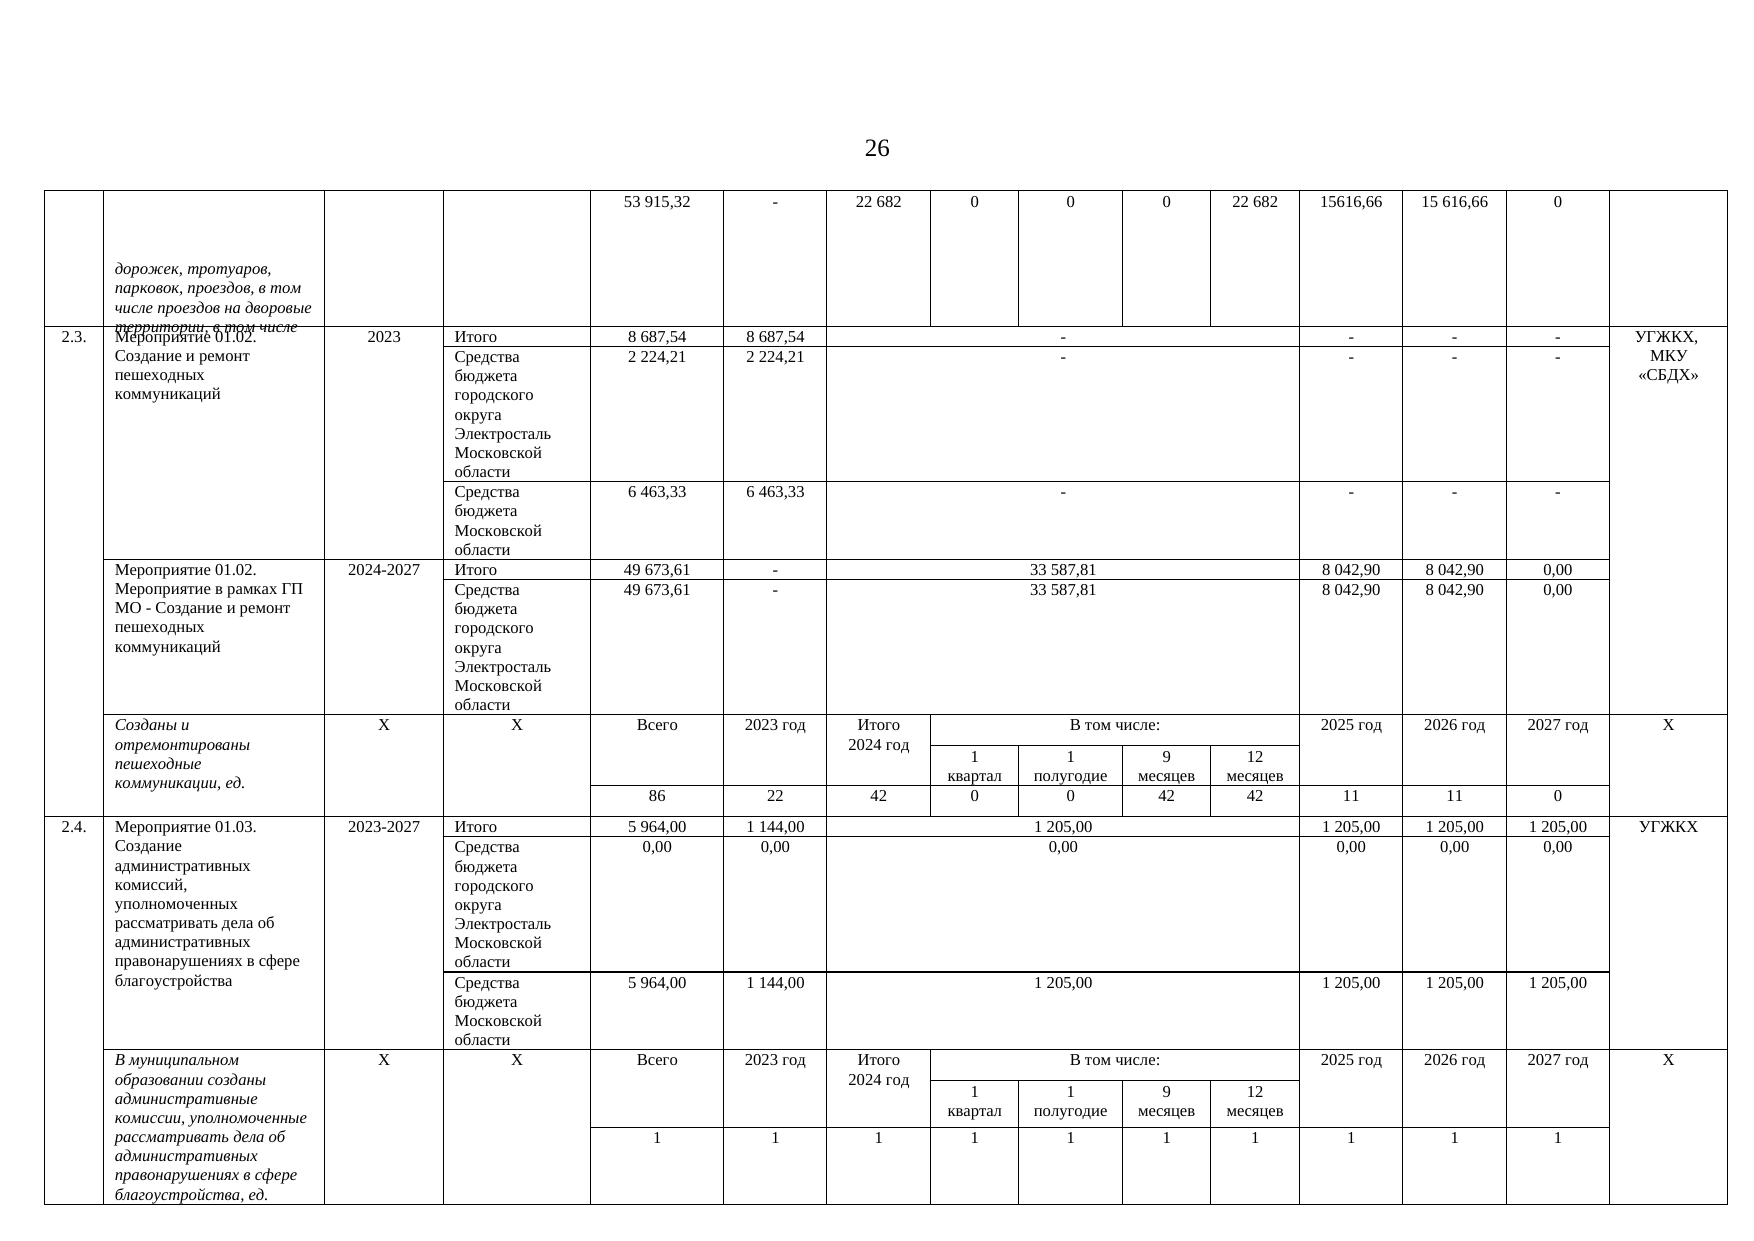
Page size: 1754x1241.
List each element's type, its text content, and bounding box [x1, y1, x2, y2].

table_cell 11 [1300, 786, 1402, 816]
table_cell 1 [1019, 1128, 1122, 1203]
table_cell - [1403, 327, 1506, 346]
table_cell Всего [591, 715, 723, 785]
table_cell 2023 год [724, 715, 826, 785]
table_cell 0 [931, 191, 1018, 326]
table_cell - [1300, 327, 1402, 346]
table_cell 22 682 [1211, 191, 1299, 326]
table_cell 1 205,00 [1507, 973, 1609, 1049]
table_cell 1 205,00 [1300, 817, 1402, 836]
table_cell X [444, 715, 590, 816]
table_cell 0,00 [1300, 837, 1402, 971]
table_cell 8 042,90 [1403, 580, 1506, 714]
table_cell 9 месяцев [1123, 746, 1210, 785]
table_cell 1 [1300, 1128, 1402, 1203]
table_cell 0,00 [591, 837, 723, 971]
table_cell - [724, 191, 826, 326]
table_cell Мероприятие 01.03. Создание административных комиссий, уполномоченных рассматривать дела об административных правонарушениях в сфере благоустройства [104, 817, 324, 1049]
table_cell 0,00 [1507, 580, 1609, 714]
table_cell 1 полугодие [1019, 746, 1122, 785]
table_cell 0,00 [1507, 837, 1609, 971]
table_cell X [325, 1050, 443, 1203]
table_cell - [827, 327, 1299, 346]
table_cell Средства бюджета городского округа Электросталь Московской области [444, 347, 590, 481]
table_cell В муниципальном образовании созданы административные комиссии, уполномоченные рассматривать дела об административных правонарушениях в сфере благоустройства, ед. [104, 1050, 324, 1203]
table_cell Средства бюджета Московской области [444, 482, 590, 559]
table_cell 1 квартал [931, 1081, 1018, 1127]
table_cell 2023-2027 [325, 817, 443, 1049]
table_cell - [1300, 482, 1402, 559]
table_cell 8 042,90 [1403, 560, 1506, 579]
table_cell 1 [1507, 1128, 1609, 1203]
table_cell 1 205,00 [1403, 817, 1506, 836]
table_cell 1 144,00 [724, 817, 826, 836]
table_cell 0 [931, 786, 1018, 816]
table_cell В том числе: [931, 715, 1299, 745]
table_cell 0,00 [827, 837, 1299, 971]
table_cell X [1610, 1050, 1727, 1203]
table_cell 1 205,00 [1507, 817, 1609, 836]
table_cell - [1507, 482, 1609, 559]
table_cell В том числе: [931, 1050, 1299, 1080]
table_cell 1 [827, 1128, 930, 1203]
table_cell 2.4. [45, 817, 103, 1203]
table_cell 0,00 [1507, 560, 1609, 579]
table_cell УГЖКХ, МКУ «СБДХ» [1610, 327, 1727, 714]
table_cell Всего [591, 1050, 723, 1127]
table_cell 22 682 [827, 191, 930, 326]
table_cell 49 673,61 [591, 560, 723, 579]
table_cell 0 [1019, 786, 1122, 816]
table_cell 5 964,00 [591, 817, 723, 836]
table_cell - [724, 560, 826, 579]
table_cell X [1610, 715, 1727, 816]
table_cell 1 [1123, 1128, 1210, 1203]
table_cell 1 144,00 [724, 973, 826, 1049]
table_cell 1 205,00 [827, 973, 1299, 1049]
table_cell - [724, 580, 826, 714]
table_cell 2023 [325, 327, 443, 559]
table_cell 1 полугодие [1019, 1081, 1122, 1127]
table_cell 2025 год [1300, 715, 1402, 785]
table_cell X [444, 1050, 590, 1203]
table_cell 0 [1123, 191, 1210, 326]
table_cell Итого 2024 год [827, 1050, 930, 1127]
table_cell X [325, 715, 443, 816]
table_cell - [1403, 482, 1506, 559]
table_cell 6 463,33 [591, 482, 723, 559]
table_cell 2024-2027 [325, 560, 443, 714]
table_cell Средства бюджета городского округа Электросталь Московской области [444, 580, 590, 714]
table_cell 33 587,81 [827, 560, 1299, 579]
table_cell 49 673,61 [591, 580, 723, 714]
table_cell 0,00 [724, 837, 826, 971]
table_cell 2 224,21 [724, 347, 826, 481]
table_cell 1 205,00 [1300, 973, 1402, 1049]
table_cell 8 687,54 [591, 327, 723, 346]
table_cell 8 042,90 [1300, 560, 1402, 579]
table_cell 0,00 [1403, 837, 1506, 971]
table_cell - [1507, 347, 1609, 481]
table_cell 8 042,90 [1300, 580, 1402, 714]
table_cell - [827, 482, 1299, 559]
table_cell 12 месяцев [1211, 746, 1299, 785]
table_cell 2026 год [1403, 1050, 1506, 1127]
table_cell 2.3. [45, 327, 103, 816]
table_cell УГЖКХ [1610, 817, 1727, 1049]
table_cell - [1300, 347, 1402, 481]
table_cell 53 915,32 [591, 191, 723, 326]
table_cell 1 [931, 1128, 1018, 1203]
table_cell 0 [1507, 191, 1609, 326]
table_cell 86 [591, 786, 723, 816]
table_cell 11 [1403, 786, 1506, 816]
table_cell - [827, 347, 1299, 481]
table_cell 1 [591, 1128, 723, 1203]
table_cell Мероприятие 01.02. Создание и ремонт пешеходных коммуникаций [104, 327, 324, 559]
table_cell 2027 год [1507, 1050, 1609, 1127]
table_cell 1 205,00 [1403, 973, 1506, 1049]
table_cell - [1507, 327, 1609, 346]
table_cell Итого 2024 год [827, 715, 930, 785]
table_cell 2026 год [1403, 715, 1506, 785]
table_cell 15616,66 [1300, 191, 1402, 326]
table_cell 1 [724, 1128, 826, 1203]
table_cell 1 квартал [931, 746, 1018, 785]
table_cell 33 587,81 [827, 580, 1299, 714]
table_cell 0 [1019, 191, 1122, 326]
table_cell 6 463,33 [724, 482, 826, 559]
table_cell Итого [444, 560, 590, 579]
table_cell - [1403, 347, 1506, 481]
table_cell 22 [724, 786, 826, 816]
table_cell 1 [1403, 1128, 1506, 1203]
table_cell Средства бюджета городского округа Электросталь Московской области [444, 837, 590, 971]
table_cell 2 224,21 [591, 347, 723, 481]
table_cell 42 [1211, 786, 1299, 816]
table_cell 0 [1507, 786, 1609, 816]
table_cell Итого [444, 327, 590, 346]
table_cell Мероприятие 01.02. Мероприятие в рамках ГП МО - Создание и ремонт пешеходных коммуникаций [104, 560, 324, 714]
table_cell 12 месяцев [1211, 1081, 1299, 1127]
table_cell Созданы и отремонтированы пешеходные коммуникации, ед. [104, 715, 324, 816]
table_cell 2025 год [1300, 1050, 1402, 1127]
table_cell Итого [444, 817, 590, 836]
table_cell 42 [827, 786, 930, 816]
table_cell 42 [1123, 786, 1210, 816]
table_cell 2023 год [724, 1050, 826, 1127]
table_cell 15 616,66 [1403, 191, 1506, 326]
table_cell 9 месяцев [1123, 1081, 1210, 1127]
table_cell Средства бюджета Московской области [444, 973, 590, 1049]
table_cell 2027 год [1507, 715, 1609, 785]
table_cell 5 964,00 [591, 973, 723, 1049]
table_cell 1 205,00 [827, 817, 1299, 836]
table_cell 1 [1211, 1128, 1299, 1203]
table_cell 8 687,54 [724, 327, 826, 346]
